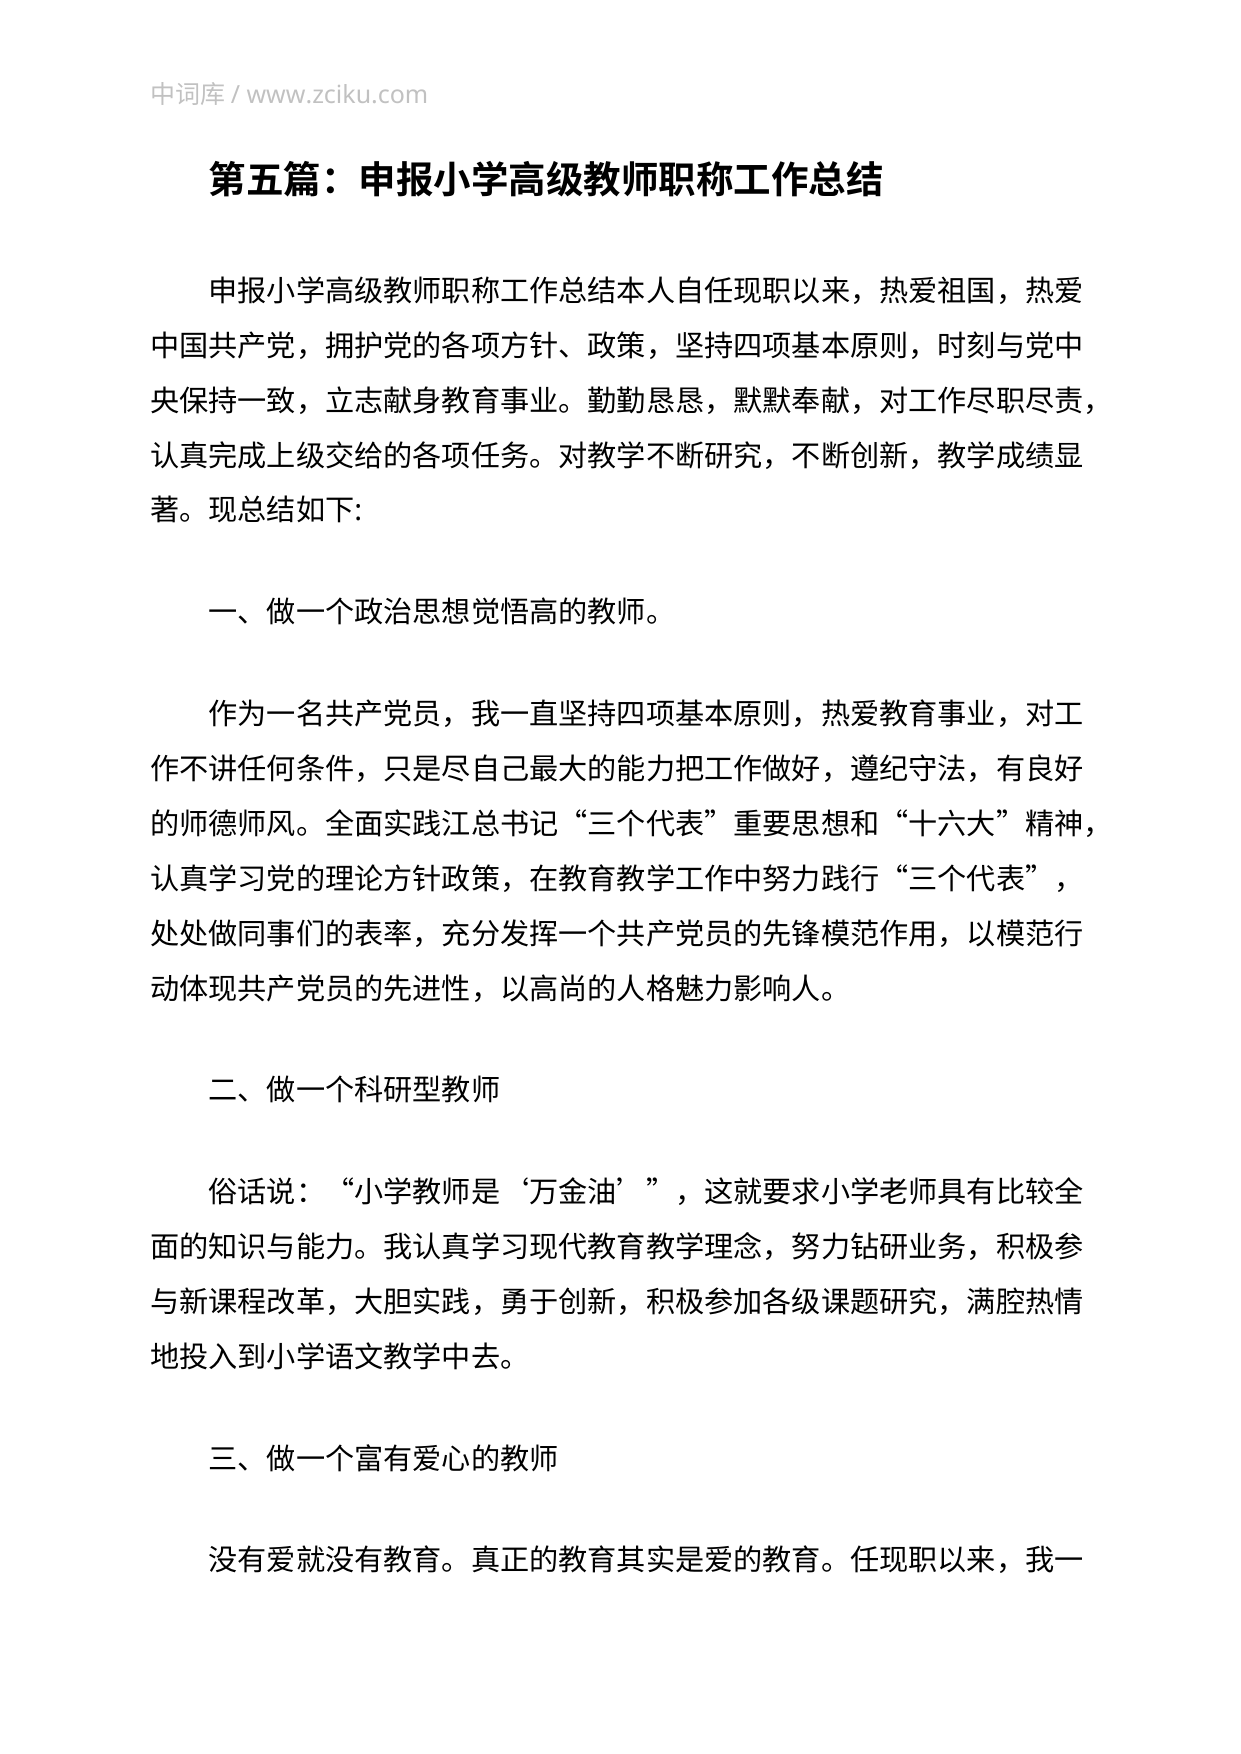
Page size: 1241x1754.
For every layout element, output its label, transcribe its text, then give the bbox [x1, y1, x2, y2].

text 俗话说：“小学教师是‘万金油’”，这就要求小学老师具有比较全面的知识与能力。我认真学习现代教育教学理念，努力钻研业务，积极参与新课程改革，大胆实践，勇于创新，积极参加各级课题研究，满腔热情地投入到小学语文教学中去。 [150, 1169, 1090, 1376]
text 三、做一个富有爱心的教师 [150, 1435, 1090, 1477]
text 二、做一个科研型教师 [150, 1067, 1090, 1109]
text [150, 1537, 1090, 1579]
text 作为一名共产党员，我一直坚持四项基本原则，热爱教育事业，对工作不讲任何条件，只是尽自己最大的能力把工作做好，遵纪守法，有良好的师德师风。全面实践江总书记“三个代表”重要思想和“十六大”精神，认真学习党的理论方针政策，在教育教学工作中努力践行“三个代表”，处处做同事们的表率，充分发挥一个共产党员的先锋模范作用，以模范行动体现共产党员的先进性，以高尚的人格魅力影响人。 [150, 691, 1090, 1007]
text 第五篇：申报小学高级教师职称工作总结 [150, 150, 1090, 204]
text 申报小学高级教师职称工作总结本人自任现职以来，热爱祖国，热爱中国共产党，拥护党的各项方针、政策，坚持四项基本原则，时刻与党中央保持一致，立志献身教育事业。勤勤恳恳，默默奉献，对工作尽职尽责，认真完成上级交给的各项任务。对教学不断研究，不断创新，教学成绩显著。现总结如下: [150, 267, 1090, 529]
text 一、做一个政治思想觉悟高的教师。 [150, 589, 1090, 631]
